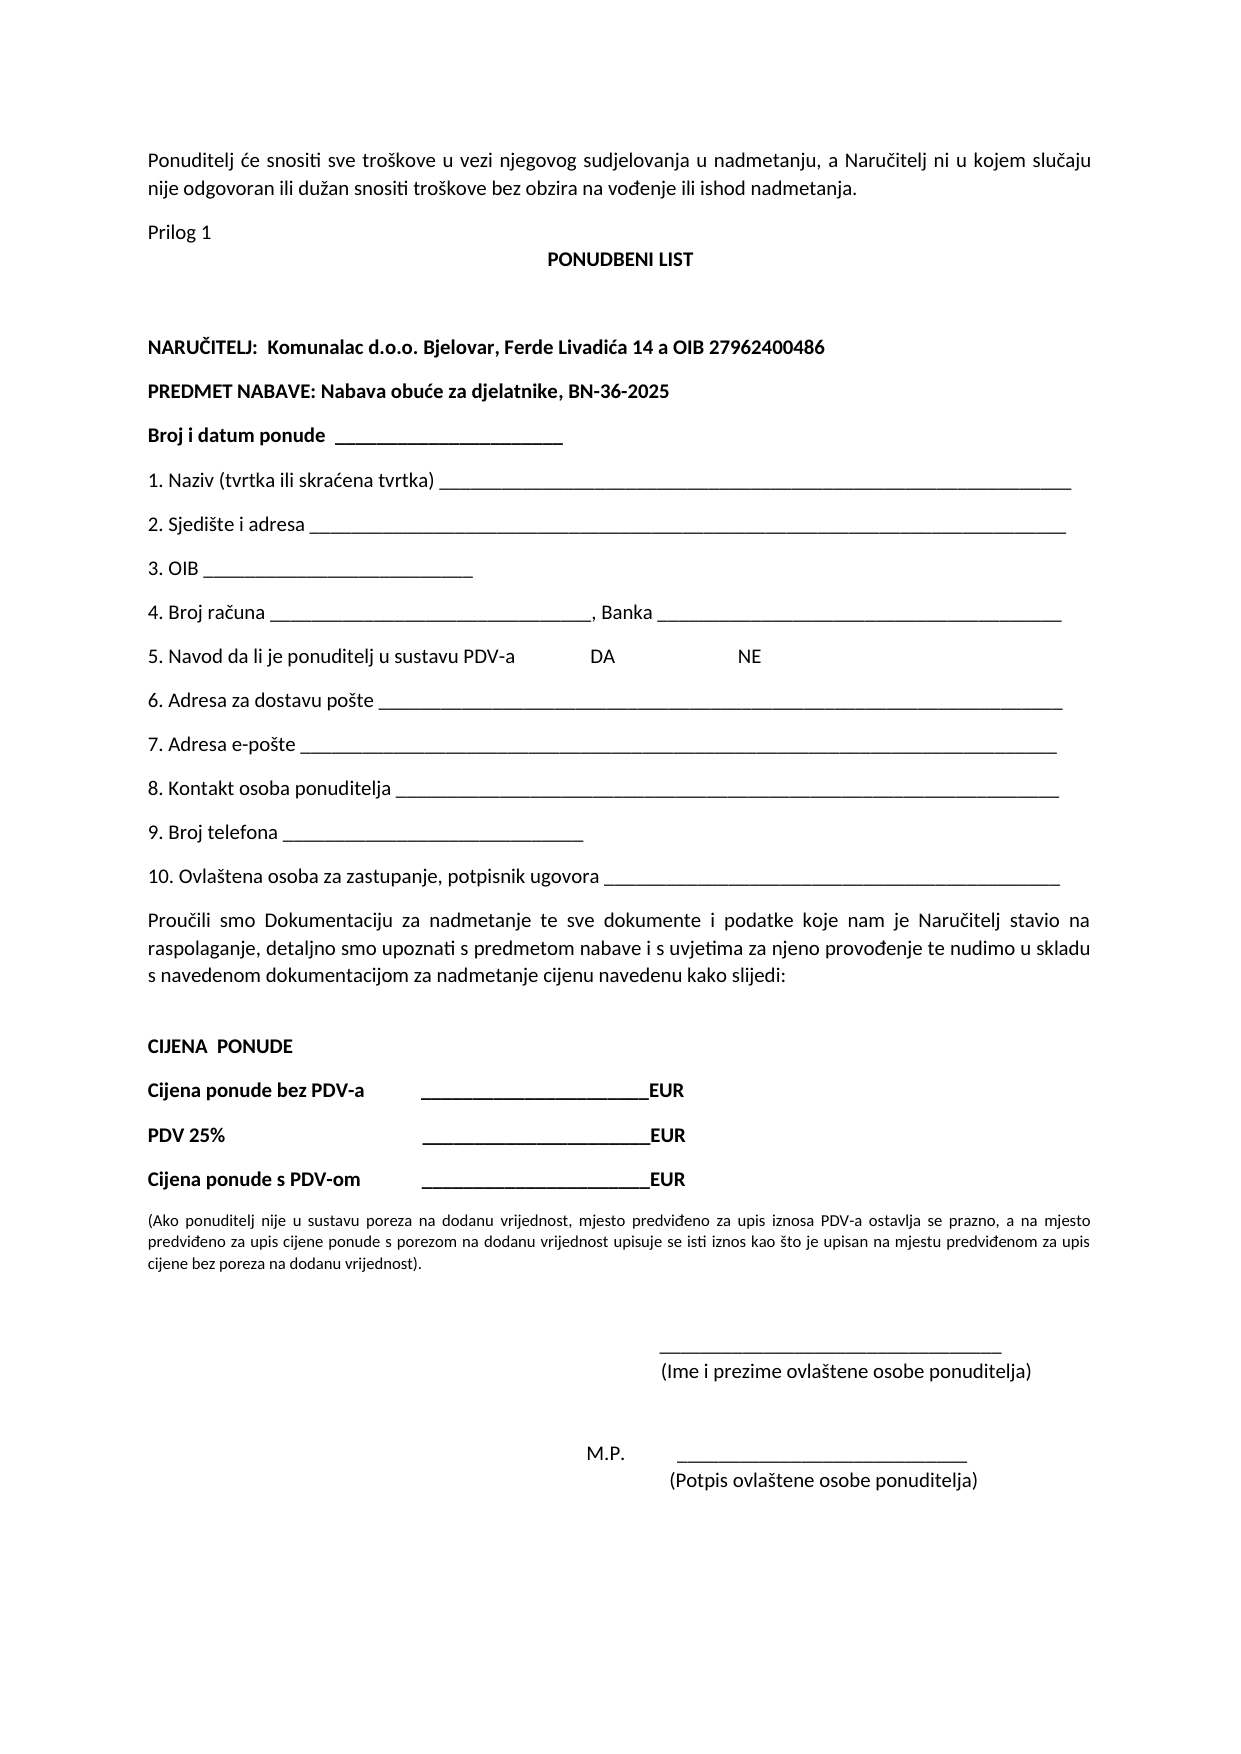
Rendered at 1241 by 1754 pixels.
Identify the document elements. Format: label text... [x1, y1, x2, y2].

text M.P. ____________________________ [148, 1440, 1093, 1466]
text 6. Adresa za dostavu pošte __________________________________________________________________ [148, 687, 1093, 712]
text _________________________________ [148, 1331, 1093, 1356]
text Cijena ponude bez PDV-a ______________________EUR [148, 1078, 1093, 1103]
text (Ako ponuditelj nije u sustavu poreza na dodanu vrijednost, mjesto predviđeno za upis iznosa PDV-a ostavlja se prazno, a na mjesto predviđeno za upis cijene ponude s porezom na dodanu vrijednost upisuje se isti iznos kao što je upisan na mjestu predviđenom za upis cijene bez poreza na dodanu vrijednost). [148, 1210, 1093, 1274]
text Proučili smo Dokumentaciju za nadmetanje te sve dokumente i podatke koje nam je Naručitelj stavio na raspolaganje, detaljno smo upoznati s predmetom nabave i s uvjetima za njeno provođenje te nudimo u skladu s navedenom dokumentacijom za nadmetanje cijenu navedenu kako slijedi: [148, 907, 1093, 988]
text 7. Adresa e-pošte _________________________________________________________________________ [148, 731, 1093, 757]
text 10. Ovlaštena osoba za zastupanje, potpisnik ugovora ____________________________________________ [148, 863, 1093, 889]
text Prilog 1 [148, 219, 1093, 244]
text 9. Broj telefona _____________________________ [148, 819, 1093, 845]
text 5. Navod da li je ponuditelj u sustavu PDV-a DA NE [148, 643, 1093, 668]
text (Ime i prezime ovlaštene osobe ponuditelja) [590, 1358, 1093, 1383]
text Cijena ponude s PDV-om ______________________EUR [148, 1166, 1093, 1191]
text 1. Naziv (tvrtka ili skraćena tvrtka) _____________________________________________________________ [148, 467, 1093, 492]
text 2. Sjedište i adresa _________________________________________________________________________ [148, 511, 1093, 536]
text 3. OIB __________________________ [148, 555, 1093, 580]
text PREDMET NABAVE: Nabava obuće za djelatnike, BN-36-2025 [148, 379, 1093, 404]
text Broj i datum ponude ______________________ [148, 423, 1093, 448]
text 4. Broj računa _______________________________, Banka _______________________________________ [148, 599, 1093, 624]
text CIJENA PONUDE [148, 1034, 1093, 1059]
text Ponuditelj će snositi sve troškove u vezi njegovog sudjelovanja u nadmetanju, a Naručitelj ni u kojem slučaju nije odgovoran ili dužan snositi troškove bez obzira na vođenje ili ishod nadmetanja. [148, 148, 1093, 200]
text PDV 25% ______________________EUR [148, 1122, 1093, 1147]
text 8. Kontakt osoba ponuditelja ________________________________________________________________ [148, 775, 1093, 801]
text (Potpis ovlaštene osobe ponuditelja) [148, 1468, 1093, 1493]
text NARUČITELJ: Komunalac d.o.o. Bjelovar, Ferde Livadića 14 a OIB 27962400486 [148, 334, 1093, 360]
text PONUDBENI LIST [148, 246, 1093, 272]
